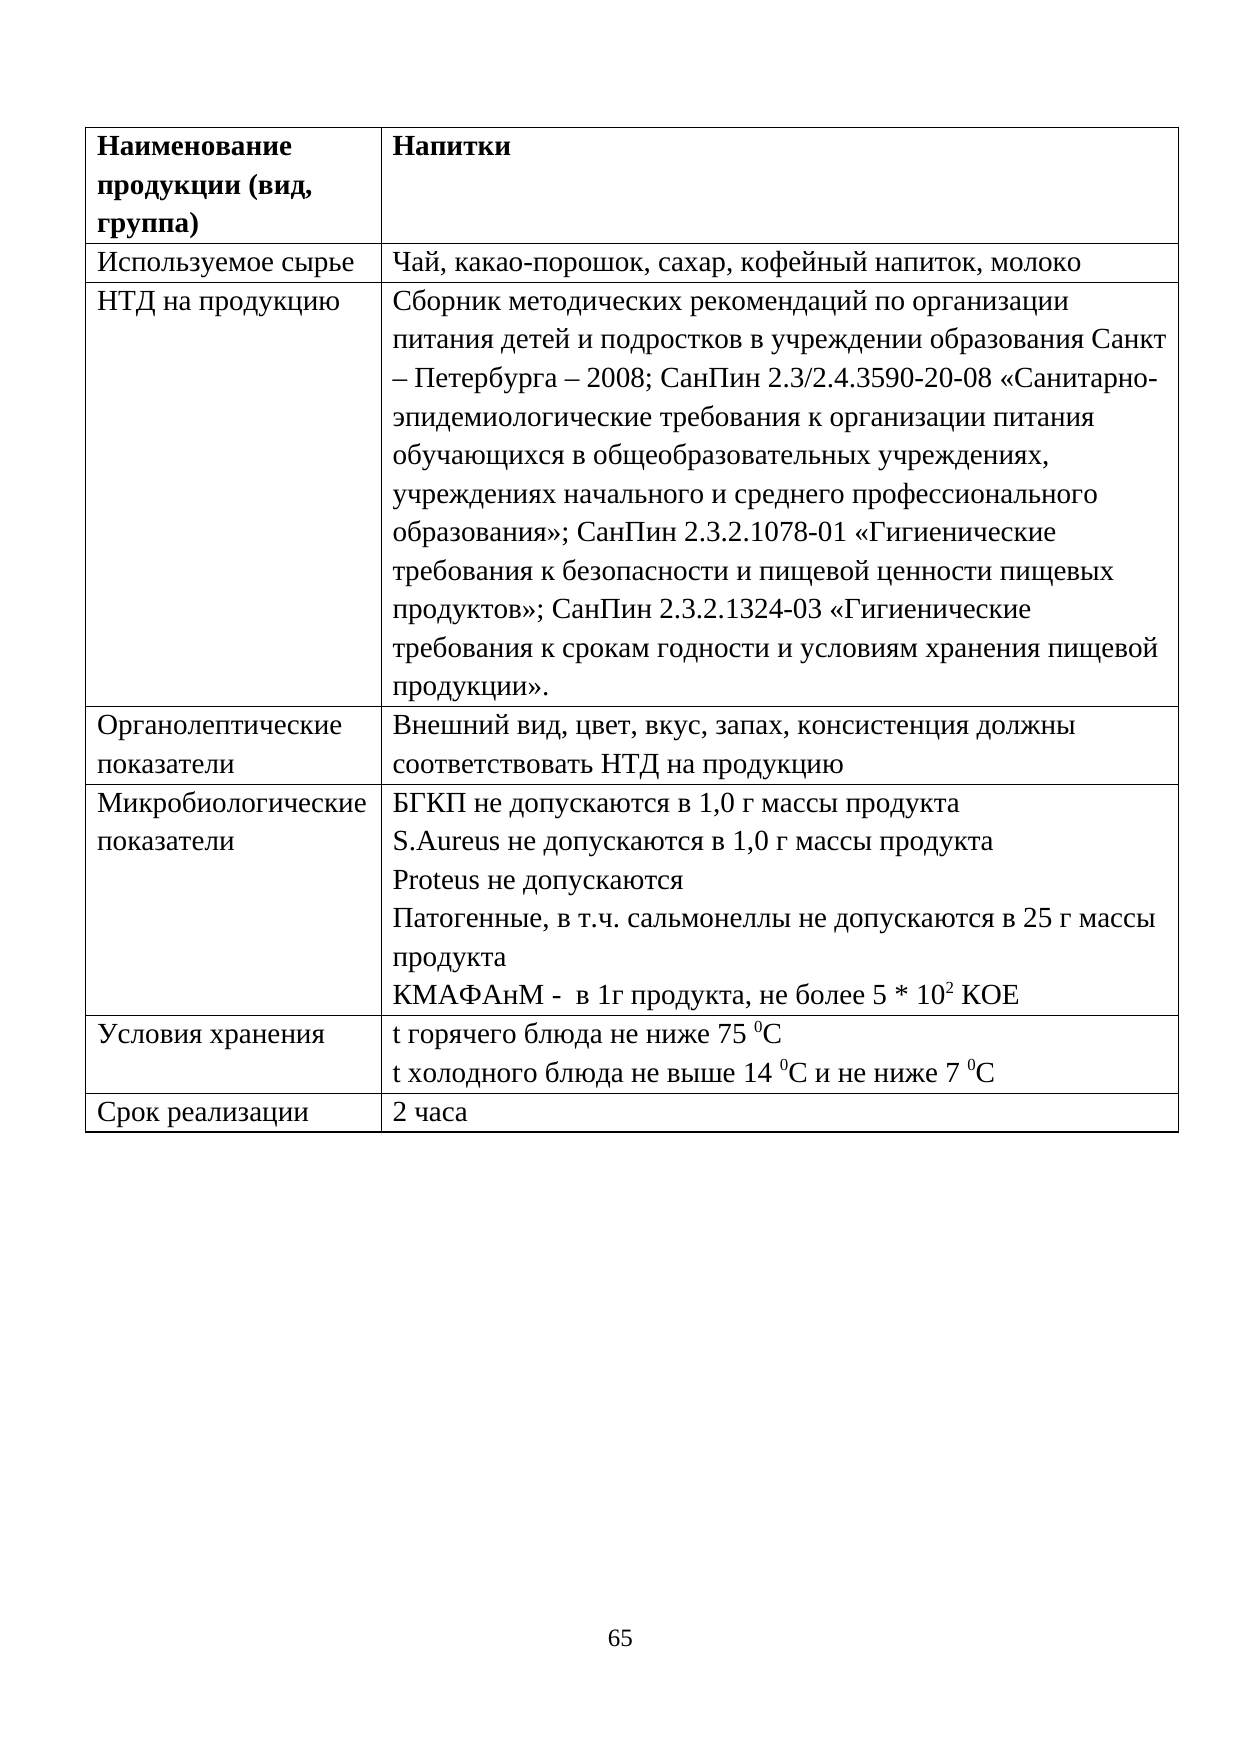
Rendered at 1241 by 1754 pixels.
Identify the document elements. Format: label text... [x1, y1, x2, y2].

table_header Напитки [382, 128, 1178, 243]
table_cell Внешний вид, цвет, вкус, запах, консистенция должны соответствовать НТД на продукцию [382, 707, 1178, 784]
table_header Наименование продукции (вид, группа) [86, 128, 381, 243]
table_cell Сборник методических рекомендаций по организации питания детей и подростков в учреждении образования Санкт – Петербурга – 2008; СанПин 2.3/2.4.3590-20-08 «Санитарно-эпидемиологические требования к организации питания обучающихся в общеобразовательных учреждениях, учреждениях начального и среднего профессионального образования»; СанПин 2.3.2.1078-01 «Гигиенические требования к безопасности и пищевой ценности пищевых продуктов»; СанПин 2.3.2.1324-03 «Гигиенические требования к срокам годности и условиям хранения пищевой продукции». [382, 283, 1178, 706]
table_cell Используемое сырье [86, 244, 381, 282]
table_cell Чай, какао-порошок, сахар, кофейный напиток, молоко [382, 244, 1178, 282]
table_cell Условия хранения [86, 1016, 381, 1093]
table_cell t горячего блюда не ниже 75 0С t холодного блюда не выше 14 0С и не ниже 7 0С [382, 1016, 1178, 1093]
table_cell Срок реализации [86, 1094, 381, 1131]
table_cell Органолептические показатели [86, 707, 381, 784]
table_cell 2 часа [382, 1094, 1178, 1131]
table_cell НТД на продукцию [86, 283, 381, 706]
table_cell Микробиологические показатели [86, 785, 381, 1015]
table_cell БГКП не допускаются в 1,0 г массы продукта S.Aureus не допускаются в 1,0 г массы продукта Proteus не допускаются Патогенные, в т.ч. сальмонеллы не допускаются в 25 г массы продукта КМАФАнМ - в 1г продукта, не более 5 * 102 КОЕ [382, 785, 1178, 1015]
